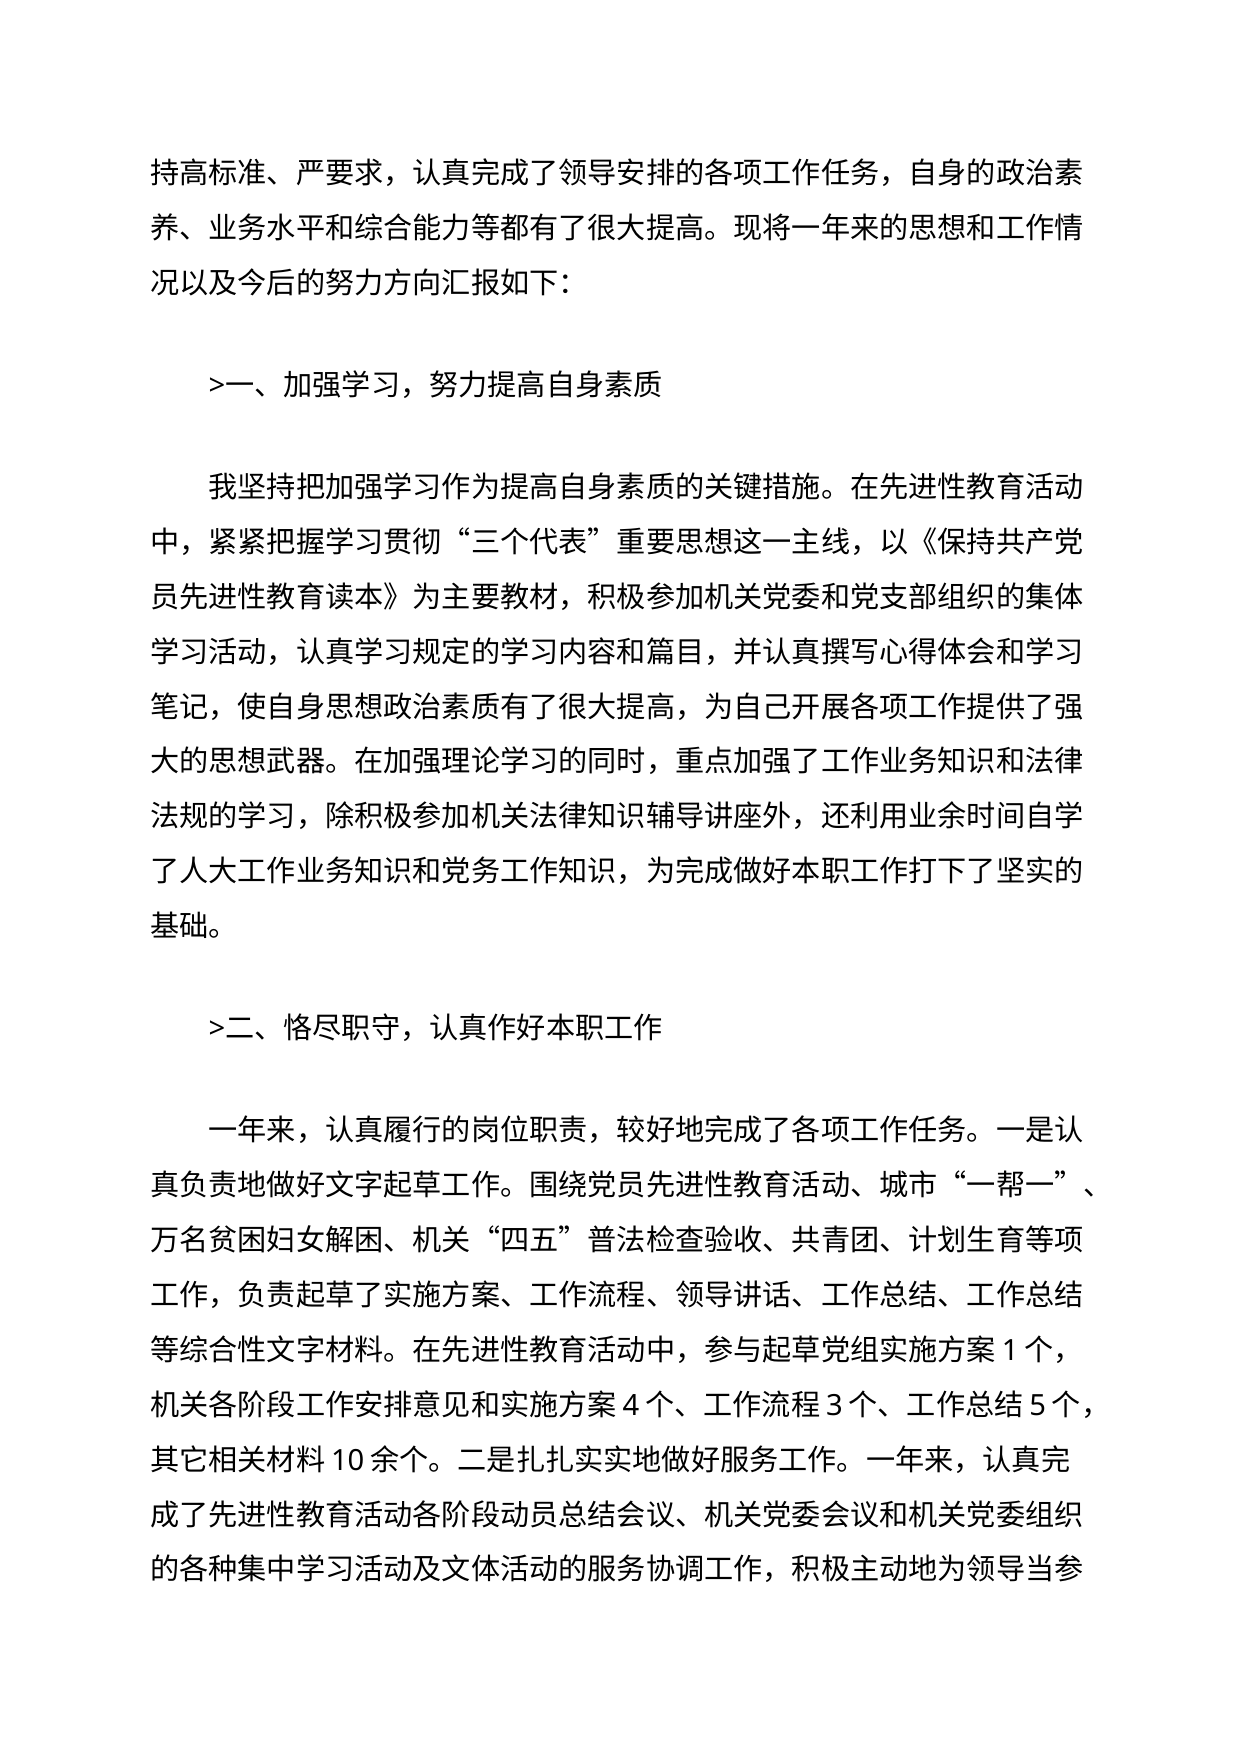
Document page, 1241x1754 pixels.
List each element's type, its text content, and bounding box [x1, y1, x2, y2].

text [150, 1106, 1090, 1588]
text >一、加强学习，努力提高自身素质 [150, 362, 1090, 404]
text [150, 150, 1090, 302]
text >二、恪尽职守，认真作好本职工作 [150, 1004, 1090, 1047]
text 我坚持把加强学习作为提高自身素质的关键措施。在先进性教育活动中，紧紧把握学习贯彻“三个代表”重要思想这一主线，以《保持共产党员先进性教育读本》为主要教材，积极参加机关党委和党支部组织的集体学习活动，认真学习规定的学习内容和篇目，并认真撰写心得体会和学习笔记，使自身思想政治素质有了很大提高，为自己开展各项工作提供了强大的思想武器。在加强理论学习的同时，重点加强了工作业务知识和法律法规的学习，除积极参加机关法律知识辅导讲座外，还利用业余时间自学了人大工作业务知识和党务工作知识，为完成做好本职工作打下了坚实的基础。 [150, 463, 1090, 945]
